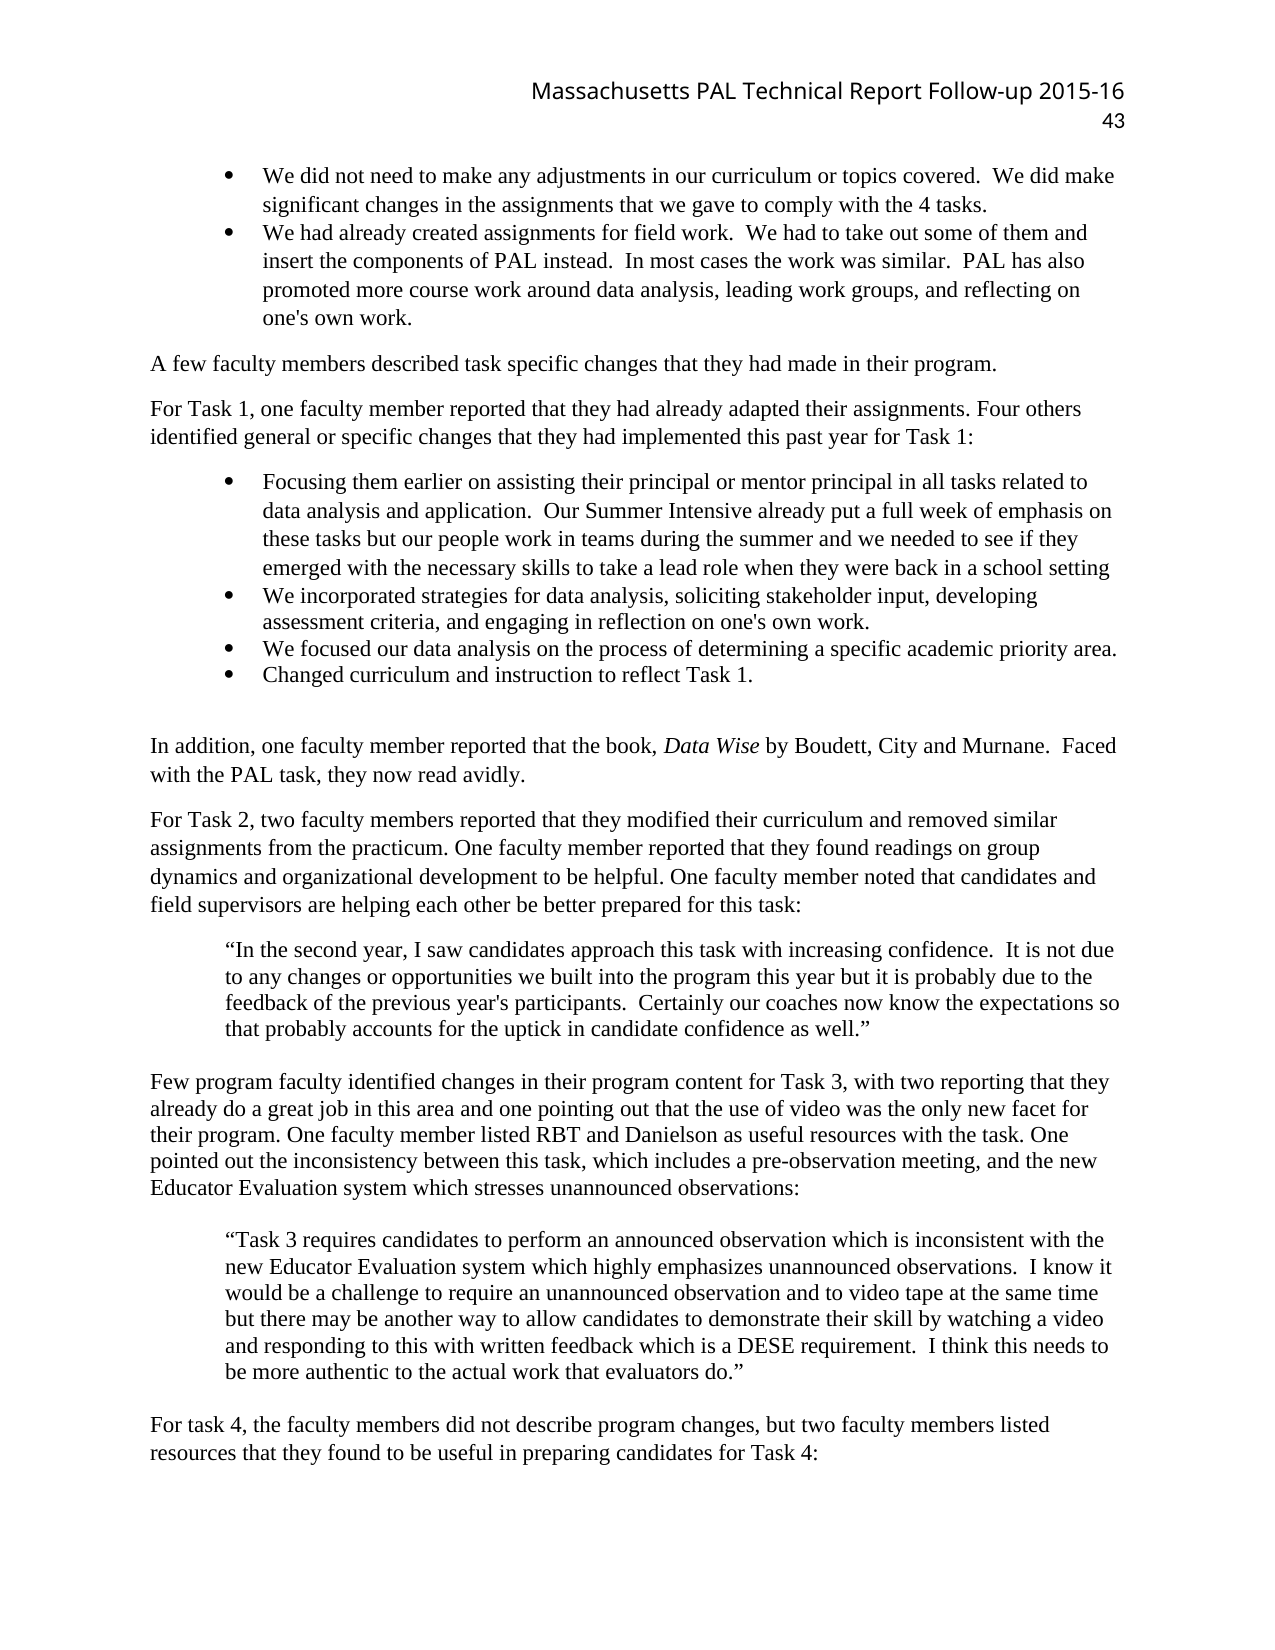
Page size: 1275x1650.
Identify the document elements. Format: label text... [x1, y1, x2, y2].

text For Task 2, two faculty members reported that they modified their curriculum and removed similar assignments from the practicum. One faculty member reported that they found readings on group dynamics and organizational development to be helpful. One faculty member noted that candidates and field supervisors are helping each other be better prepared for this task: [150, 806, 1125, 918]
text For task 4, the faculty members did not describe program changes, but two faculty members listed resources that they found to be useful in preparing candidates for Task 4: [150, 1411, 1125, 1466]
text “In the second year, I saw candidates approach this task with increasing confidence. It is not due to any changes or opportunities we built into the program this year but it is probably due to the feedback of the previous year's participants. Certainly our coaches now know the expectations so that probably accounts for the uptick in candidate confidence as well.” [225, 936, 1125, 1042]
list We incorporated strategies for data analysis, soliciting stakeholder input, developing assessment criteria, and engaging in reflection on one's own work. [225, 582, 1125, 635]
list We focused our data analysis on the process of determining a specific academic priority area. [225, 635, 1125, 661]
text For Task 1, one faculty member reported that they had already adapted their assignments. Four others identified general or specific changes that they had implemented this past year for Task 1: [150, 395, 1125, 449]
text In addition, one faculty member reported that the book, Data Wise by Boudett, City and Murnane. Faced with the PAL task, they now read avidly. [150, 732, 1125, 787]
list We did not need to make any adjustments in our curriculum or topics covered. We did make significant changes in the assignments that we gave to comply with the 4 tasks. [225, 162, 1125, 217]
text A few faculty members described task specific changes that they had made in their program. [150, 349, 1125, 376]
list Changed curriculum and instruction to reflect Task 1. [225, 661, 1125, 687]
list We had already created assignments for field work. We had to take out some of them and insert the components of PAL instead. In most cases the work was similar. PAL has also promoted more course work around data analysis, leading work groups, and reflecting on one's own work. [225, 219, 1125, 331]
text Few program faculty identified changes in their program content for Task 3, with two reporting that they already do a great job in this area and one pointing out that the use of video was the only new facet for their program. One faculty member listed RBT and Danielson as useful resources with the task. One pointed out the inconsistency between this task, which includes a pre-observation meeting, and the new Educator Evaluation system which stresses unannounced observations: [150, 1068, 1125, 1200]
list Focusing them earlier on assisting their principal or mentor principal in all tasks related to data analysis and application. Our Summer Intensive already put a full week of emphasis on these tasks but our people work in teams during the summer and we needed to see if they emerged with the necessary skills to take a lead role when they were back in a school setting [225, 468, 1125, 580]
text “Task 3 requires candidates to perform an announced observation which is inconsistent with the new Educator Evaluation system which highly emphasizes unannounced observations. I know it would be a challenge to require an unannounced observation and to video tape at the same time but there may be another way to allow candidates to demonstrate their skill by watching a video and responding to this with written feedback which is a DESE requirement. I think this needs to be more authentic to the actual work that evaluators do.” [225, 1226, 1125, 1384]
